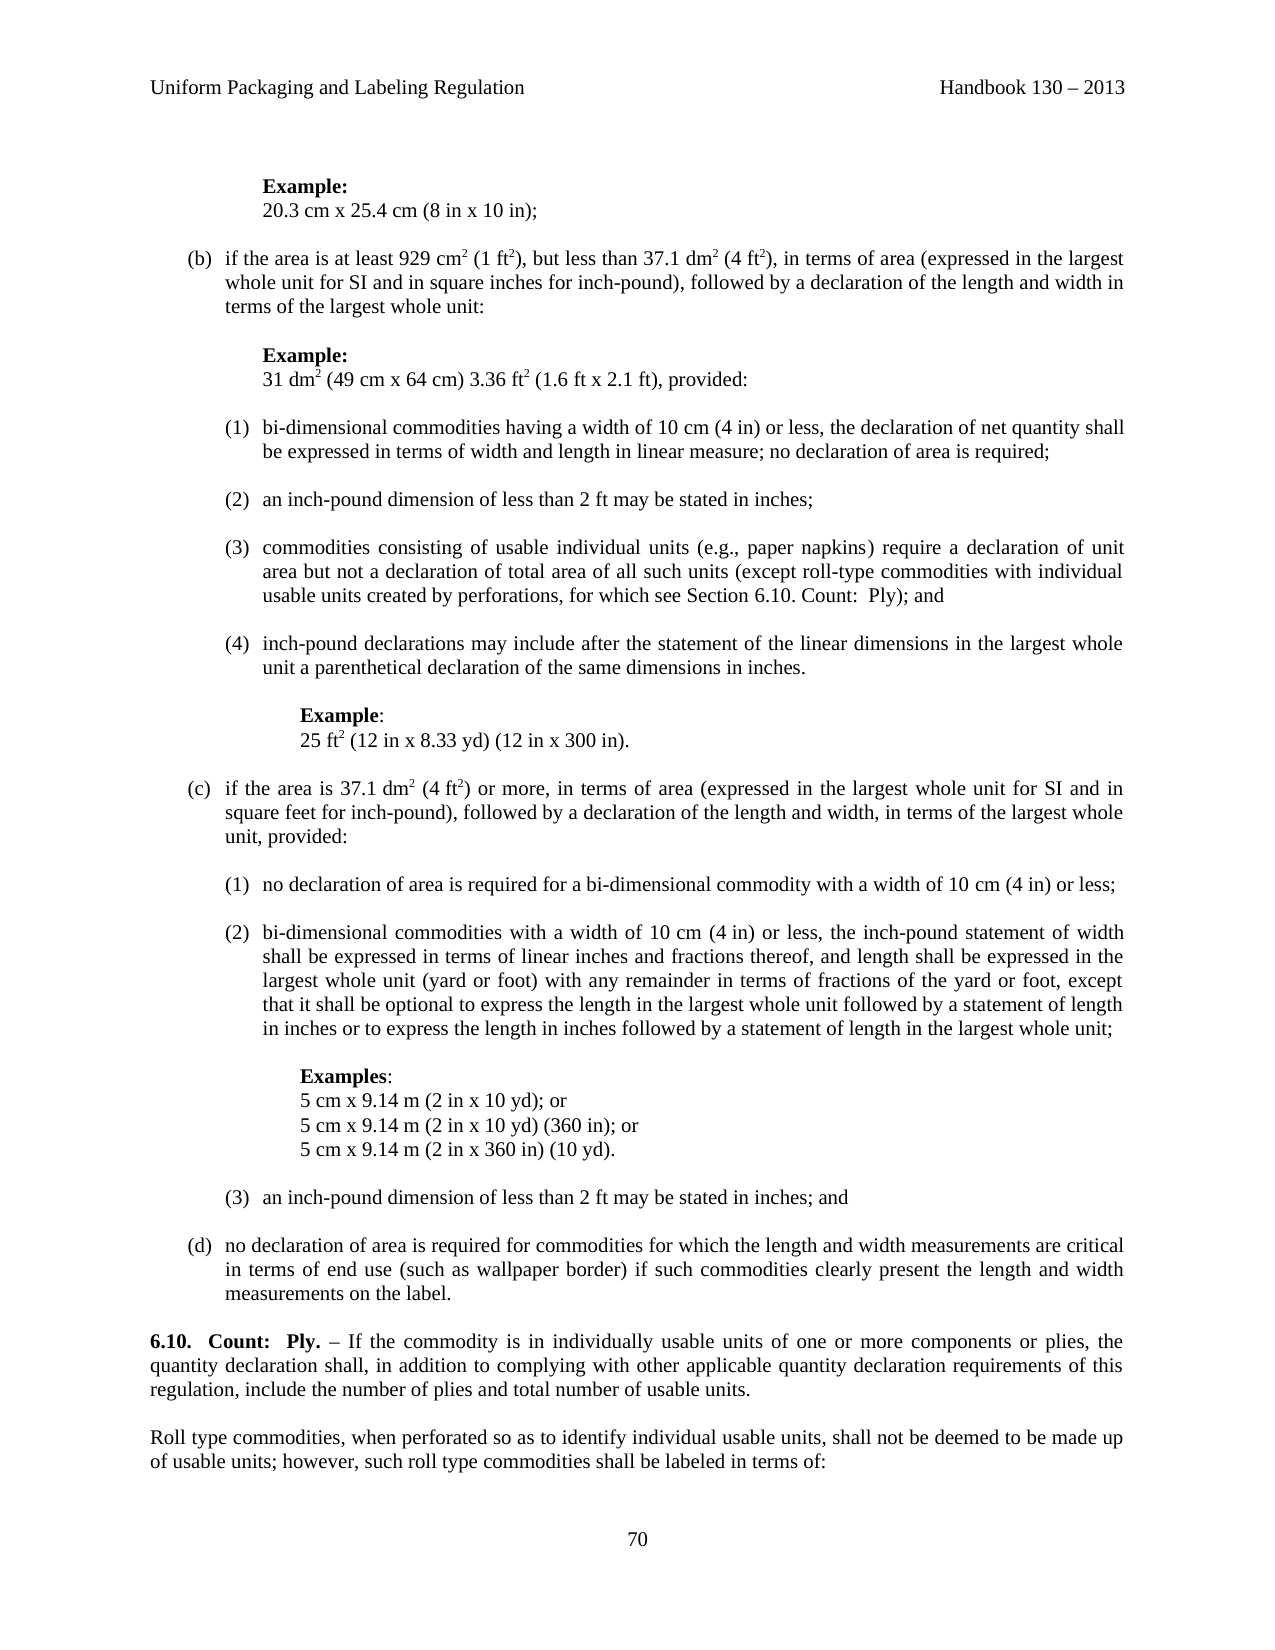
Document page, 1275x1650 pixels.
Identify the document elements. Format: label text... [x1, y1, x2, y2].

text Roll type commodities, when perforated so as to identify individual usable units, shall not be deemed to be made up of usable units; however, such roll type commodities shall be labeled in terms of: [150, 1425, 1125, 1473]
text 6.10. Count: Ply. – If the commodity is in individually usable units of one or more components or plies, the quantity declaration shall, in addition to complying with other applicable quantity declaration requirements of this regulation, include the number of plies and total number of usable units. [150, 1329, 1125, 1401]
text 20.3 cm x 25.4 cm (8 in x 10 in); [262, 198, 1125, 222]
text Example: [262, 342, 1125, 367]
list inch-pound declarations may include after the statement of the linear dimensions in the largest whole unit a parenthetical declaration of the same dimensions in inches. [225, 631, 1125, 679]
list an inch-pound dimension of less than 2 ft may be stated in inches; and [225, 1185, 1125, 1209]
text Example: [300, 703, 1125, 727]
list bi-dimensional commodities with a width of 10 cm (4 in) or less, the inch-pound statement of width shall be expressed in terms of linear inches and fractions thereof, and length shall be expressed in the largest whole unit (yard or foot) with any remainder in terms of fractions of the yard or foot, except that it shall be optional to express the length in the largest whole unit followed by a statement of length in inches or to express the length in inches followed by a statement of length in the largest whole unit; [225, 920, 1125, 1040]
list if the area is 37.1 dm2 (4 ft2) or more, in terms of area (expressed in the largest whole unit for SI and in square feet for inch-pound), followed by a declaration of the length and width, in terms of the largest whole unit, provided: [187, 776, 1125, 848]
list an inch-pound dimension of less than 2 ft may be stated in inches; [225, 487, 1125, 511]
list no declaration of area is required for a bi-dimensional commodity with a width of 10 cm (4 in) or less; [225, 872, 1125, 896]
text 5 cm x 9.14 m (2 in x 10 yd); or [300, 1088, 1125, 1112]
text 5 cm x 9.14 m (2 in x 10 yd) (360 in); or [300, 1112, 1125, 1137]
list bi-dimensional commodities having a width of 10 cm (4 in) or less, the declaration of net quantity shall be expressed in terms of width and length in linear measure; no declaration of area is required; [225, 415, 1125, 463]
list commodities consisting of usable individual units (e.g., paper napkins) require a declaration of unit area but not a declaration of total area of all such units (except roll-type commodities with individual usable units created by perforations, for which see Section 6.10. Count: Ply); and [225, 535, 1125, 607]
list no declaration of area is required for commodities for which the length and width measurements are critical in terms of end use (such as wallpaper border) if such commodities clearly present the length and width measurements on the label. [187, 1233, 1125, 1305]
text 31 dm2 (49 cm x 64 cm) 3.36 ft2 (1.6 ft x 2.1 ft), provided: [262, 367, 1125, 391]
text 25 ft2 (12 in x 8.33 yd) (12 in x 300 in). [300, 727, 1125, 752]
text 5 cm x 9.14 m (2 in x 360 in) (10 yd). [300, 1137, 1125, 1161]
list if the area is at least 929 cm2 (1 ft2), but less than 37.1 dm2 (4 ft2), in terms of area (expressed in the largest whole unit for SI and in square inches for inch-pound), followed by a declaration of the length and width in terms of the largest whole unit: [187, 246, 1125, 318]
text Example: [262, 174, 1125, 198]
text Examples: [150, 1064, 1125, 1088]
